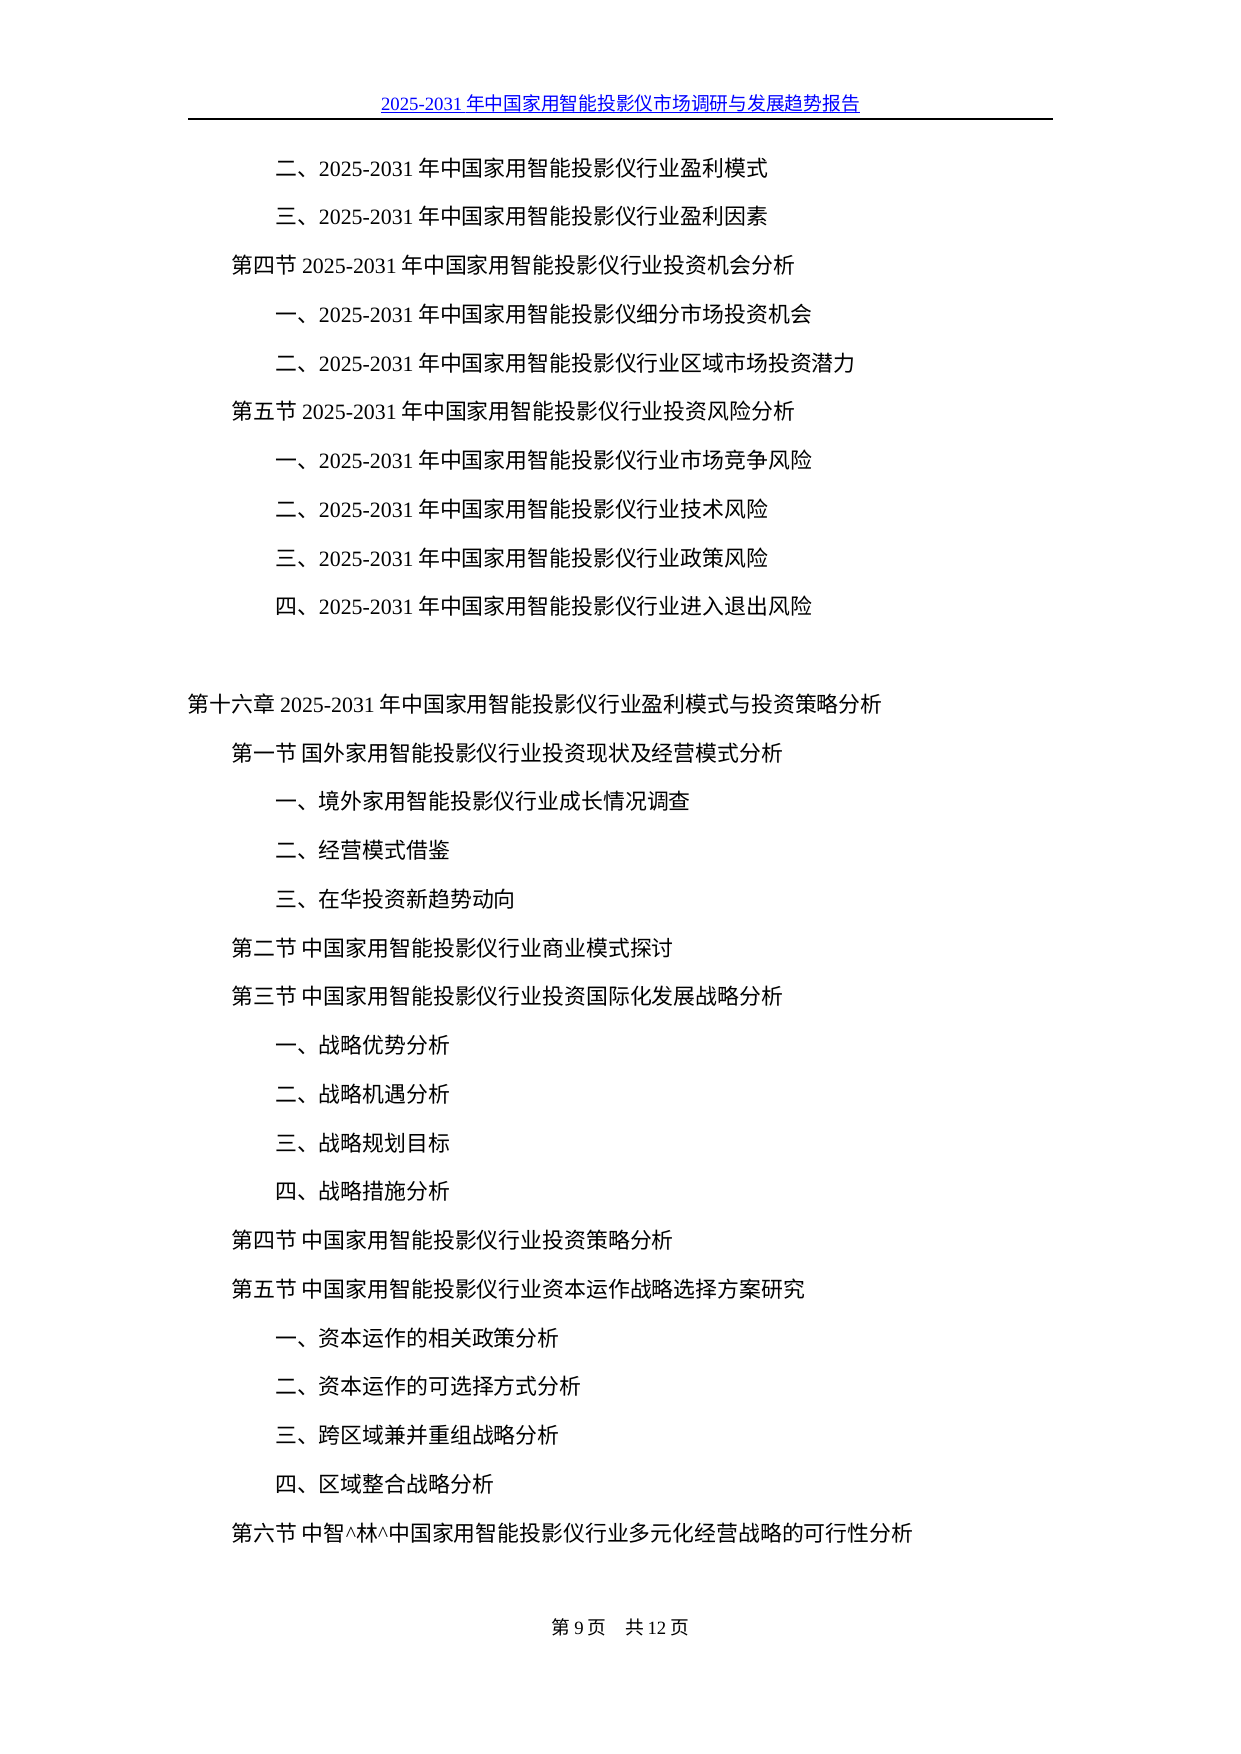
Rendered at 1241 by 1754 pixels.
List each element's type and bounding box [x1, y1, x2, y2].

text [187, 150, 1053, 1548]
